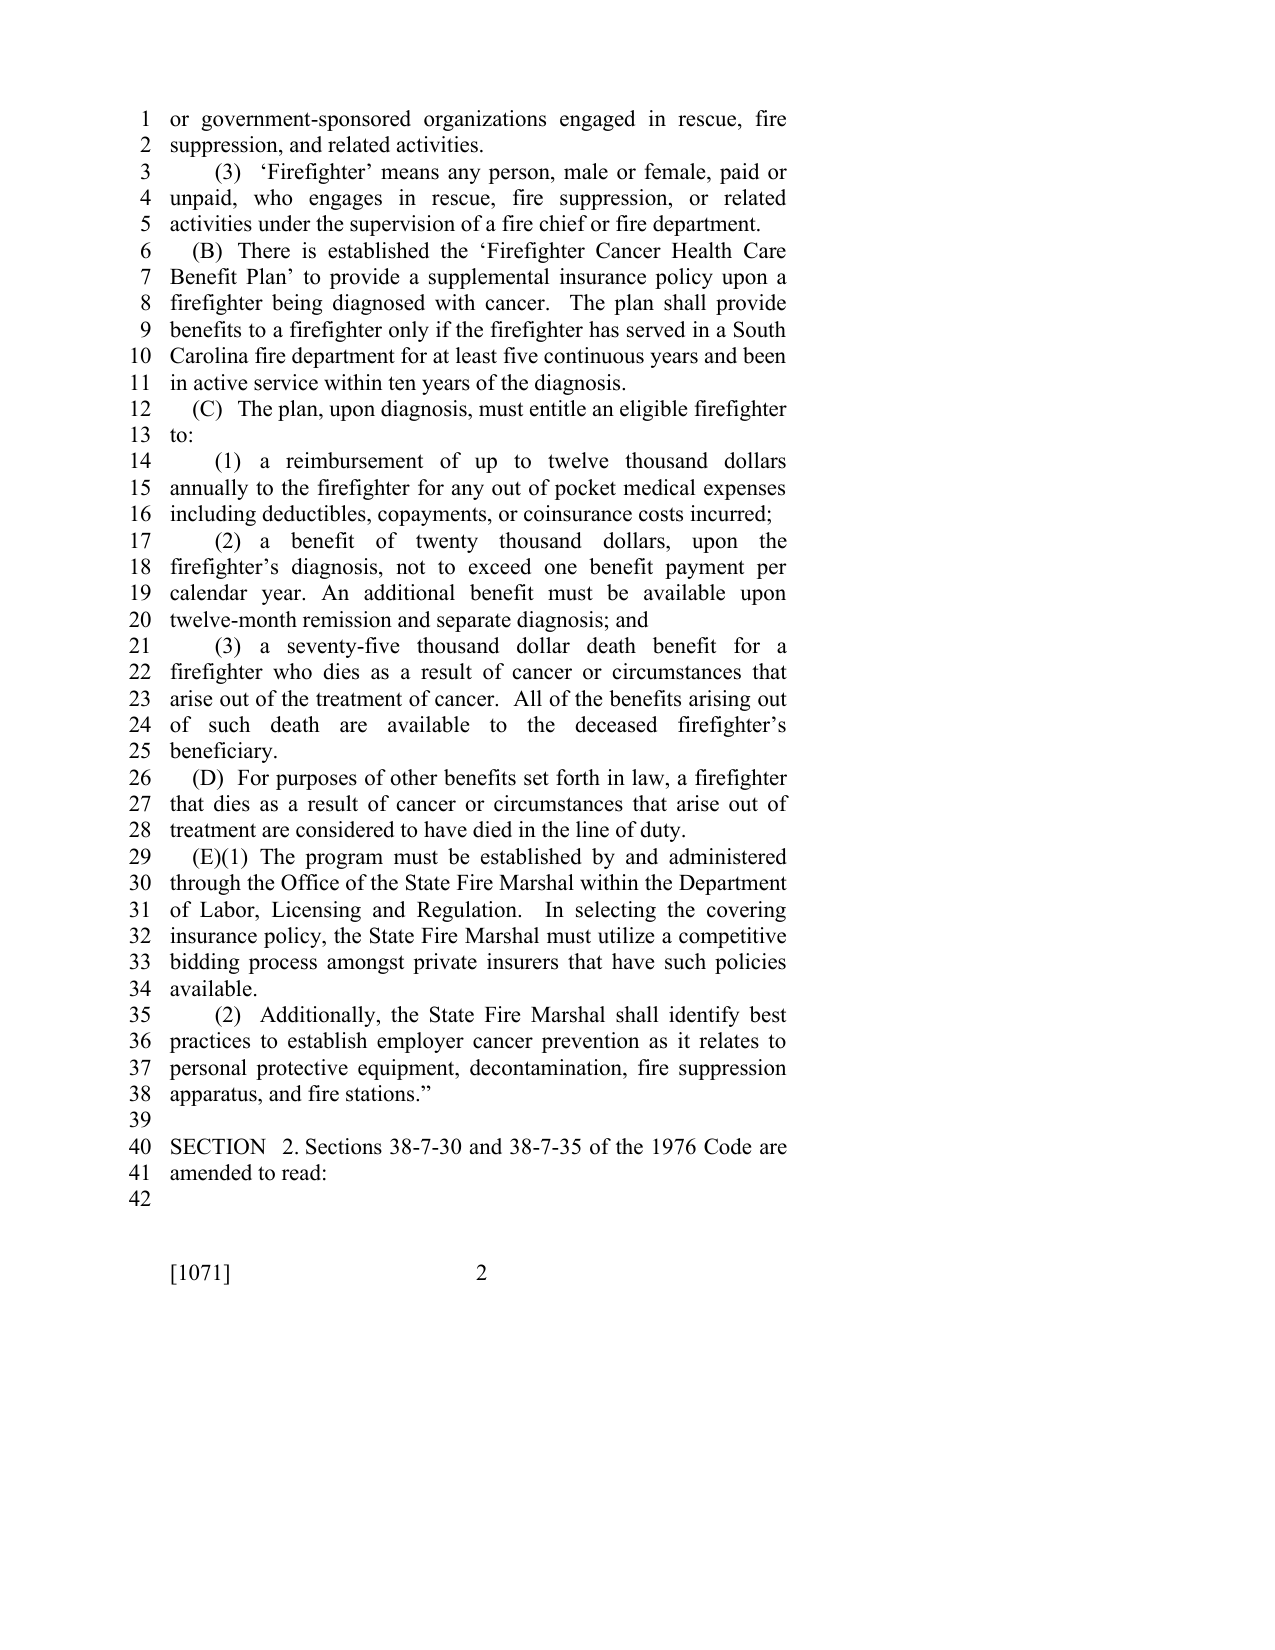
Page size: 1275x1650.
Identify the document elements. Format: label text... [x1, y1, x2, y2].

text (E)(1) The program must be established by and administered through the Office of the State Fire Marshal within the Department of Labor, Licensing and Regulation. In selecting the covering insurance policy, the State Fire Marshal must utilize a competitive bidding process amongst private insurers that have such policies available. [169, 843, 787, 1001]
text (2) Additionally, the State Fire Marshal shall identify best practices to establish employer cancer prevention as it relates to personal protective equipment, decontamination, fire suppression apparatus, and fire stations.” [169, 1001, 787, 1106]
text SECTION 2. Sections 38-7-30 and 38-7-35 of the 1976 Code are amended to read: [169, 1133, 787, 1186]
text (B) There is established the ‘Firefighter Cancer Health Care Benefit Plan’ to provide a supplemental insurance policy upon a firefighter being diagnosed with cancer. The plan shall provide benefits to a firefighter only if the firefighter has served in a South Carolina fire department for at least five continuous years and been in active service within ten years of the diagnosis. [169, 237, 787, 395]
text (D) For purposes of other benefits set forth in law, a firefighter that dies as a result of cancer or circumstances that arise out of treatment are considered to have died in the line of duty. [169, 764, 787, 843]
text (3) ‘Firefighter’ means any person, male or female, paid or unpaid, who engages in rescue, fire suppression, or related activities under the supervision of a fire chief or fire department. [169, 158, 787, 237]
text (C) The plan, upon diagnosis, must entitle an eligible firefighter to: [169, 395, 787, 448]
text (1) a reimbursement of up to twelve thousand dollars annually to the firefighter for any out of pocket medical expenses including deductibles, copayments, or coinsurance costs incurred; [169, 448, 787, 527]
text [169, 105, 787, 158]
text (2) a benefit of twenty thousand dollars, upon the firefighter’s diagnosis, not to exceed one benefit payment per calendar year. An additional benefit must be available upon twelve-month remission and separate diagnosis; and [169, 527, 787, 632]
text (3) a seventy-five thousand dollar death benefit for a firefighter who dies as a result of cancer or circumstances that arise out of the treatment of cancer. All of the benefits arising out of such death are available to the deceased firefighter’s beneficiary. [169, 632, 787, 764]
